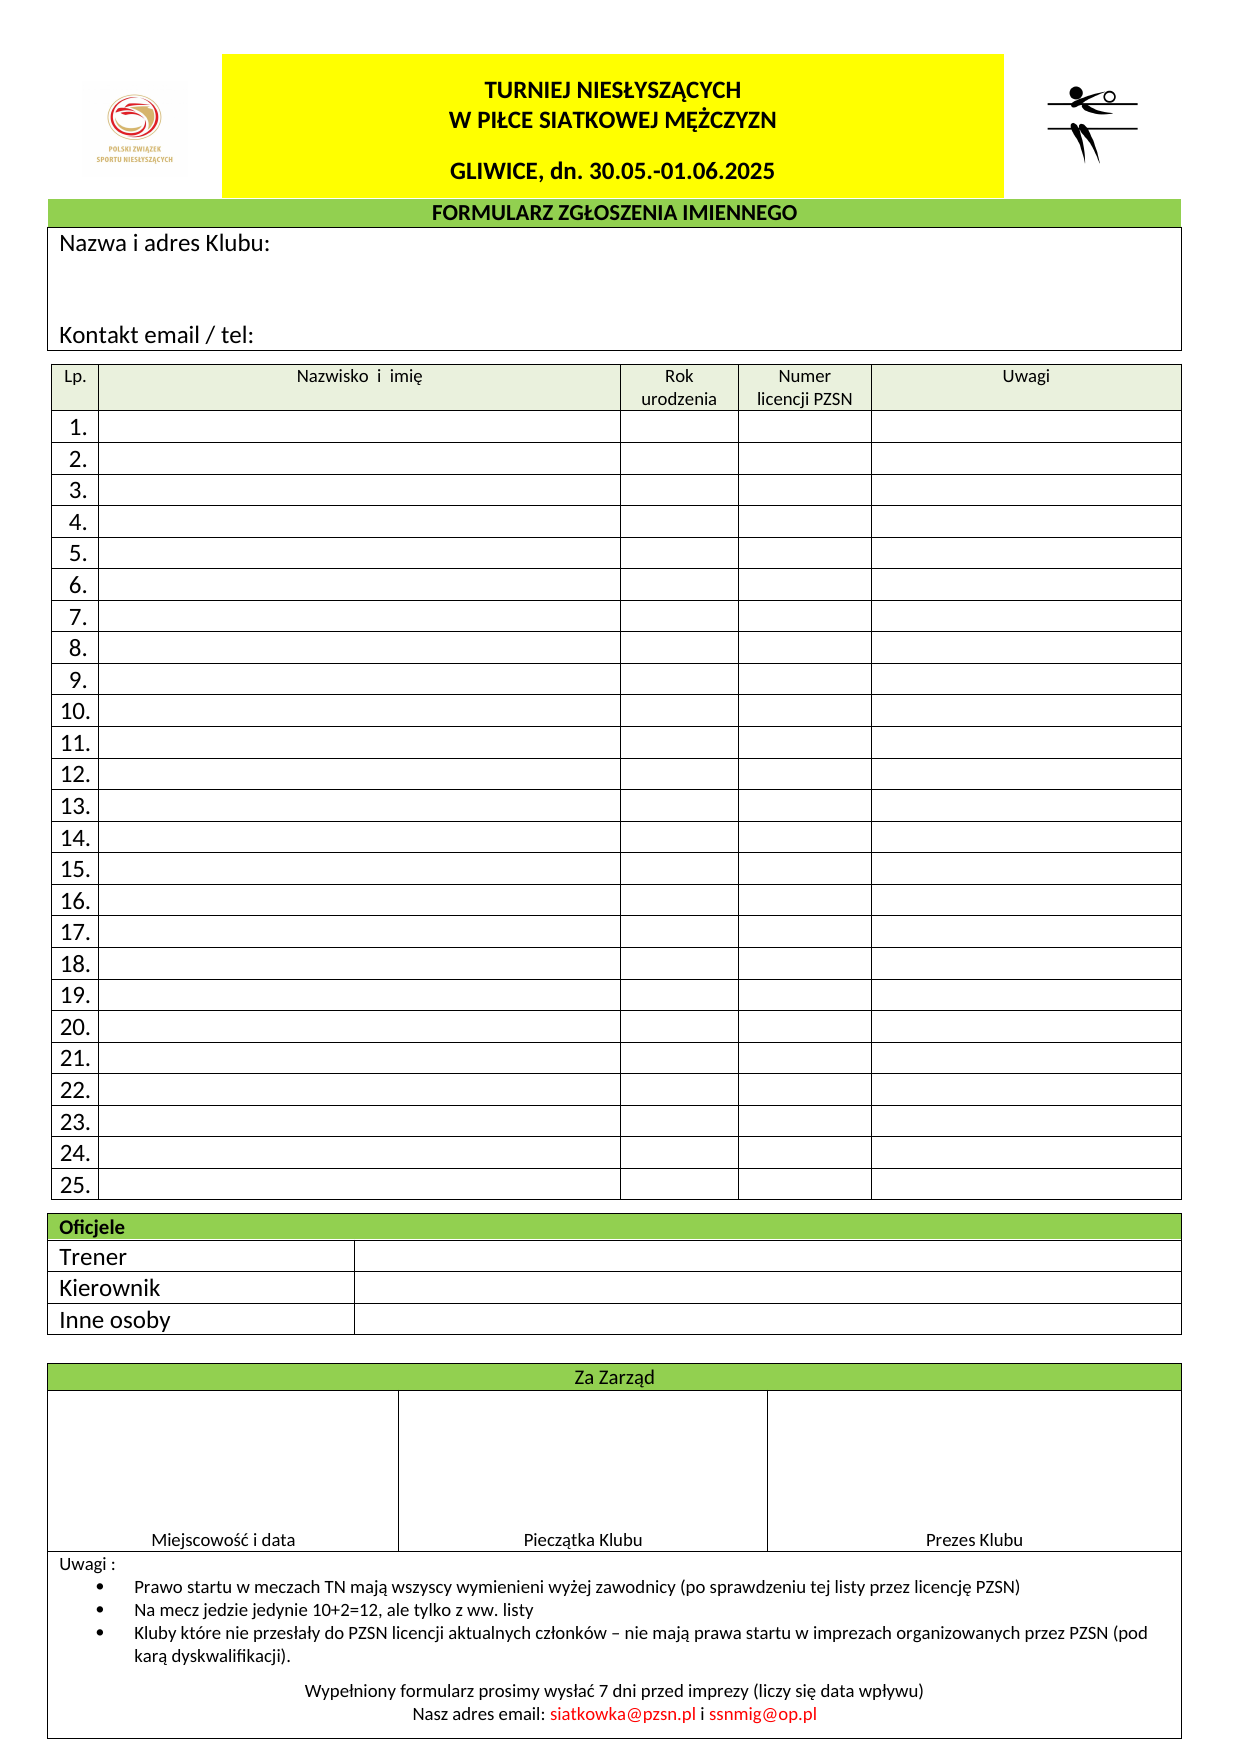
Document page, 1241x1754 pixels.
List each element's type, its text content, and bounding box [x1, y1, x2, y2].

table_header Lp. [52, 365, 98, 410]
table_cell [872, 538, 1181, 568]
table_cell [872, 475, 1181, 505]
table_cell [99, 443, 620, 473]
table_cell 16. [52, 885, 98, 915]
table_cell [355, 1304, 1181, 1334]
table_cell 15. [52, 853, 98, 884]
table_cell 9. [52, 664, 98, 694]
table_header Numer licencji PZSN [739, 365, 871, 410]
table_cell [621, 601, 738, 631]
table_cell [872, 885, 1181, 915]
table_cell Uwagi : Prawo startu w meczach TN mają wszyscy wymienieni wyżej zawodnicy (po sprawdzeniu tej listy przez licencję PZSN) Na mecz jedzie jedynie 10+2=12, ale tylko z ww. listy Kluby które nie przesłały do PZSN licencji aktualnych członków – nie mają prawa startu w imprezach organizowanych przez PZSN (pod karą dyskwalifikacji). Wypełniony formularz prosimy wysłać 7 dni przed imprezy (liczy się data wpływu) Nasz adres email: siatkowka@pzsn.pl i ssnmig@op.pl [48, 1552, 1181, 1738]
picture [81, 81, 188, 177]
table_cell 7. [52, 601, 98, 631]
table_cell [621, 475, 738, 505]
table_header Oficjele [48, 1214, 1181, 1239]
table_cell [739, 632, 871, 663]
table_cell [872, 601, 1181, 631]
table_cell [739, 759, 871, 789]
table_cell [872, 695, 1181, 726]
table_cell [872, 1169, 1181, 1199]
table_cell [99, 695, 620, 726]
table_cell [99, 916, 620, 947]
table_cell [872, 443, 1181, 473]
table_cell [621, 885, 738, 915]
table_cell [739, 885, 871, 915]
table_cell [872, 1106, 1181, 1136]
table_cell [621, 916, 738, 947]
table_cell 8. [52, 632, 98, 663]
table_cell [872, 980, 1181, 1010]
table_cell [621, 948, 738, 978]
table_cell [99, 885, 620, 915]
table_cell [739, 1043, 871, 1073]
table_cell [99, 601, 620, 631]
table_cell [99, 790, 620, 821]
table_cell [99, 475, 620, 505]
table_cell Kierownik [48, 1272, 354, 1303]
table_cell [739, 1169, 871, 1199]
table_header Rok urodzenia [621, 365, 738, 410]
table_cell 6. [52, 569, 98, 600]
table_cell [621, 632, 738, 663]
table_header Za Zarząd [48, 1364, 1181, 1390]
table_cell 17. [52, 916, 98, 947]
table_cell [872, 411, 1181, 442]
table_cell [621, 1137, 738, 1168]
table_cell [99, 1043, 620, 1073]
table_cell [872, 569, 1181, 600]
table_cell [355, 1241, 1181, 1271]
table_cell [99, 1137, 620, 1168]
table_cell FORMULARZ ZGŁOSZENIA IMIENNEGO [48, 199, 1181, 227]
table_cell [739, 695, 871, 726]
table_cell 18. [52, 948, 98, 978]
table_cell Nazwa i adres Klubu: Kontakt email / tel: [48, 228, 1181, 350]
table_cell 14. [52, 822, 98, 852]
table_cell [621, 822, 738, 852]
table_cell [739, 411, 871, 442]
table_cell 21. [52, 1043, 98, 1073]
table_header [1004, 54, 1181, 198]
table_header Uwagi [872, 365, 1181, 410]
table_cell [739, 948, 871, 978]
table_cell [739, 916, 871, 947]
table_cell [99, 822, 620, 852]
table_cell [872, 1074, 1181, 1105]
table_cell [872, 506, 1181, 537]
table_cell [621, 506, 738, 537]
table_cell [739, 601, 871, 631]
table_cell [621, 727, 738, 757]
table_cell [621, 1106, 738, 1136]
table_cell [99, 759, 620, 789]
table_cell [739, 1011, 871, 1042]
table_cell [872, 1011, 1181, 1042]
table_cell [621, 790, 738, 821]
table_cell 3. [52, 475, 98, 505]
table_cell [621, 443, 738, 473]
table_cell [739, 506, 871, 537]
table_cell [739, 475, 871, 505]
table_cell [739, 790, 871, 821]
table_cell [872, 1043, 1181, 1073]
table_cell [739, 1106, 871, 1136]
table_cell Pieczątka Klubu [399, 1391, 767, 1551]
table_cell Miejscowość i data [48, 1391, 398, 1551]
table_cell [355, 1272, 1181, 1303]
table_cell [621, 980, 738, 1010]
table_cell [739, 727, 871, 757]
table_header [48, 54, 222, 198]
table_cell 20. [52, 1011, 98, 1042]
table_cell [872, 790, 1181, 821]
table_cell [872, 948, 1181, 978]
table_cell 22. [52, 1074, 98, 1105]
table_cell [621, 1011, 738, 1042]
table_cell [872, 916, 1181, 947]
table_cell 23. [52, 1106, 98, 1136]
table_cell [99, 538, 620, 568]
table_cell 2. [52, 443, 98, 473]
table_cell 10. [52, 695, 98, 726]
table_cell [99, 1169, 620, 1199]
table_cell [872, 727, 1181, 757]
table_cell [739, 664, 871, 694]
table_cell [872, 1137, 1181, 1168]
table_cell [621, 1043, 738, 1073]
table_cell [739, 853, 871, 884]
table_cell [872, 853, 1181, 884]
table_cell 24. [52, 1137, 98, 1168]
table_cell [621, 853, 738, 884]
table_cell [872, 632, 1181, 663]
table_cell [99, 853, 620, 884]
table_cell [739, 822, 871, 852]
table_cell [99, 727, 620, 757]
table_cell 1. [52, 411, 98, 442]
table_cell 25. [52, 1169, 98, 1199]
table_cell [99, 1074, 620, 1105]
table_cell [621, 664, 738, 694]
table_cell 13. [52, 790, 98, 821]
table_cell 4. [52, 506, 98, 537]
table_cell [739, 443, 871, 473]
table_header TURNIEJ NIESŁYSZĄCYCH W PIŁCE SIATKOWEJ MĘŻCZYZN GLIWICE, dn. 30.05.-01.06.2025 [222, 54, 1004, 198]
table_cell [739, 1074, 871, 1105]
table_cell [621, 569, 738, 600]
table_cell [739, 569, 871, 600]
table_cell [99, 664, 620, 694]
table_cell Prezes Klubu [768, 1391, 1181, 1551]
table_cell [739, 980, 871, 1010]
table_cell [621, 1169, 738, 1199]
table_cell [621, 759, 738, 789]
table_cell 19. [52, 980, 98, 1010]
table_cell [99, 569, 620, 600]
table_cell Inne osoby [48, 1304, 354, 1334]
table_cell [739, 538, 871, 568]
table_cell [621, 1074, 738, 1105]
table_cell [99, 980, 620, 1010]
table_cell [872, 759, 1181, 789]
table_cell 5. [52, 538, 98, 568]
table_cell [739, 1137, 871, 1168]
table_cell [99, 632, 620, 663]
table_cell [99, 411, 620, 442]
table_cell 11. [52, 727, 98, 757]
table_header Nazwisko i imię [99, 365, 620, 410]
table_cell [99, 948, 620, 978]
table_cell [99, 506, 620, 537]
table_cell Trener [48, 1241, 354, 1271]
picture [1047, 81, 1138, 169]
table_cell [621, 538, 738, 568]
table_cell [621, 695, 738, 726]
table_cell [99, 1011, 620, 1042]
table_cell [872, 664, 1181, 694]
table_cell 12. [52, 759, 98, 789]
table_cell [621, 411, 738, 442]
table_cell [872, 822, 1181, 852]
table_cell [99, 1106, 620, 1136]
